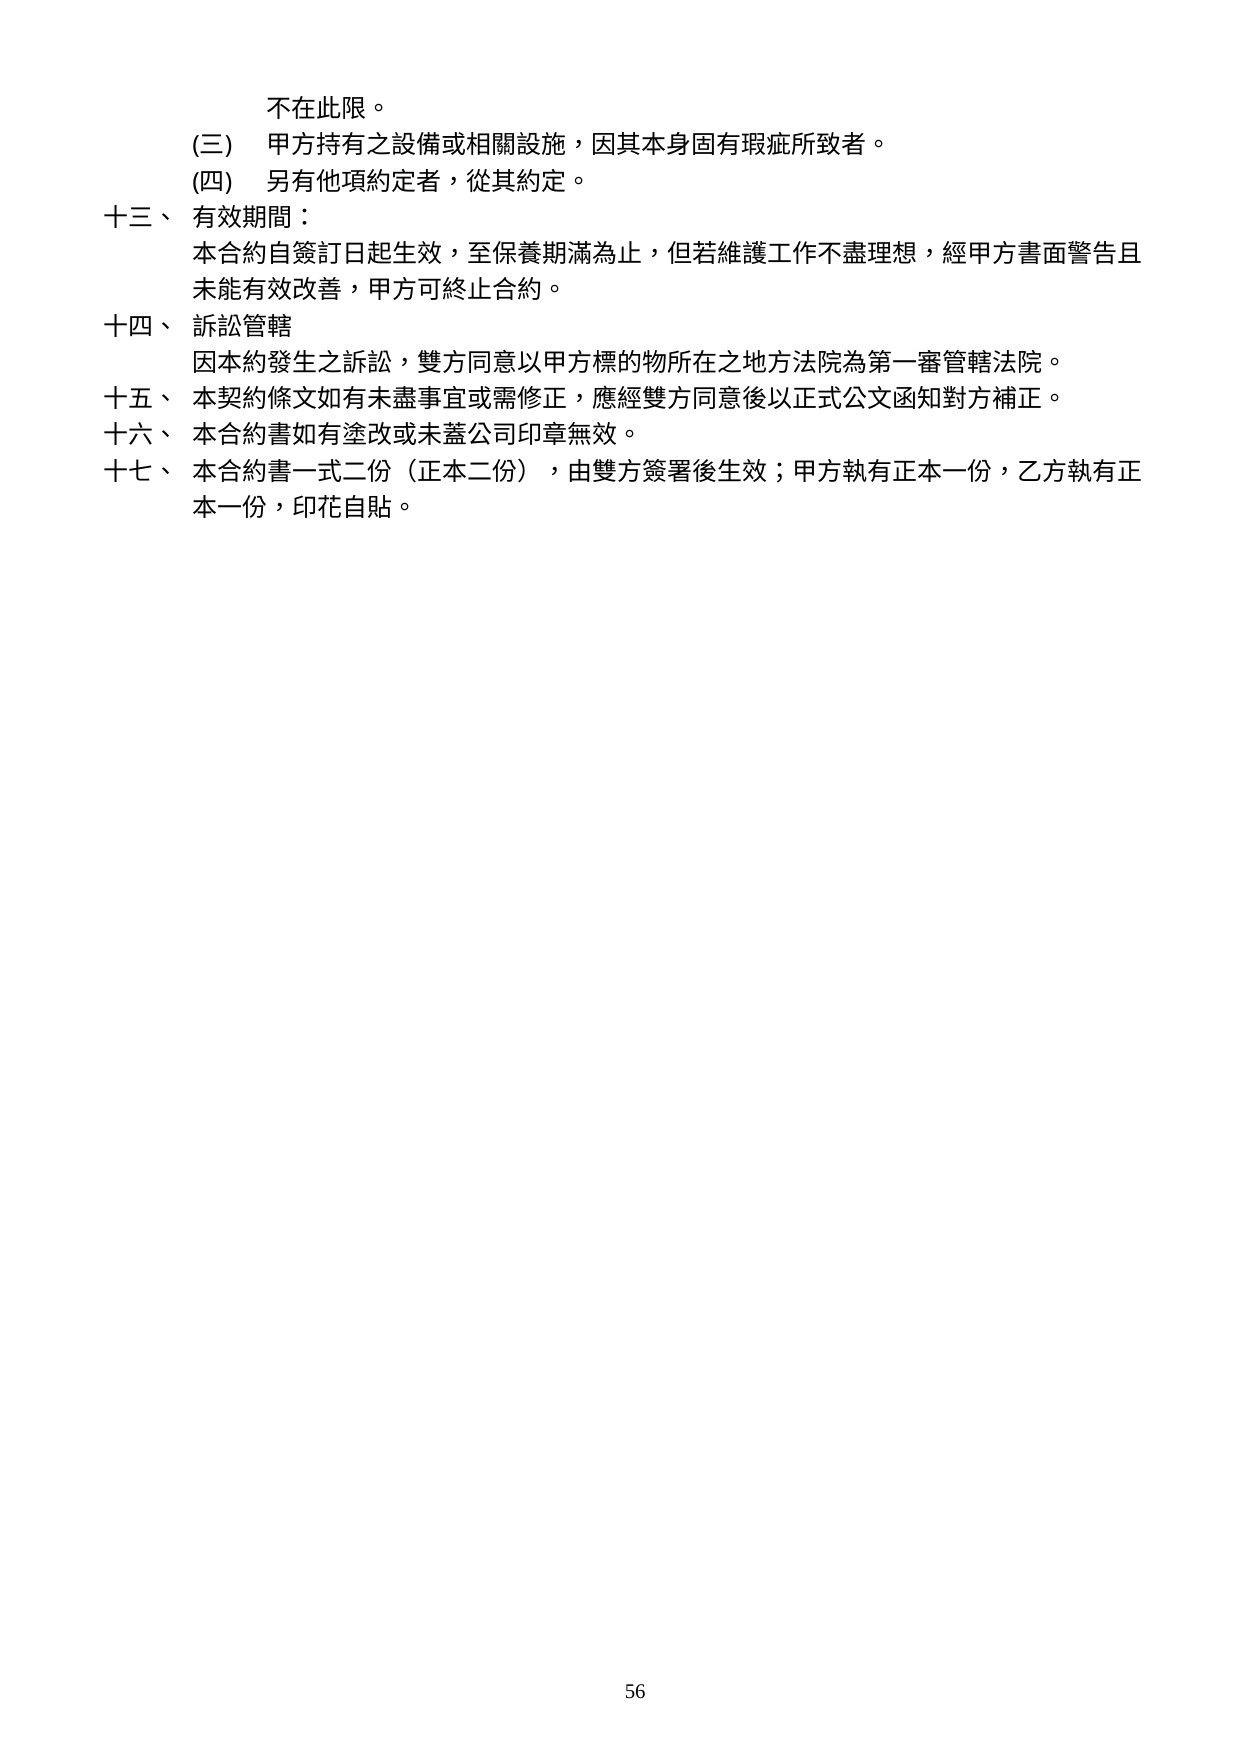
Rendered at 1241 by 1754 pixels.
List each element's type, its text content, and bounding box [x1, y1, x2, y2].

list 另有他項約定者，從其約定。 [192, 161, 1171, 197]
list 本合約書一式二份（正本二份），由雙方簽署後生效；甲方執有正本一份，乙方執有正本一份，印花自貼。 [103, 451, 1167, 524]
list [192, 89, 1171, 125]
list 有效期間： 本合約自簽訂日起生效，至保養期滿為止，但若維護工作不盡理想，經甲方書面警告且未能有效改善，甲方可終止合約。 [103, 197, 1167, 306]
list 本合約書如有塗改或未蓋公司印章無效。 [103, 415, 1167, 451]
list 本契約條文如有未盡事宜或需修正，應經雙方同意後以正式公文函知對方補正。 [103, 379, 1167, 415]
list 甲方持有之設備或相關設施，因其本身固有瑕疵所致者。 [192, 125, 1171, 161]
list 訴訟管轄 因本約發生之訴訟，雙方同意以甲方標的物所在之地方法院為第一審管轄法院。 [103, 306, 1167, 379]
